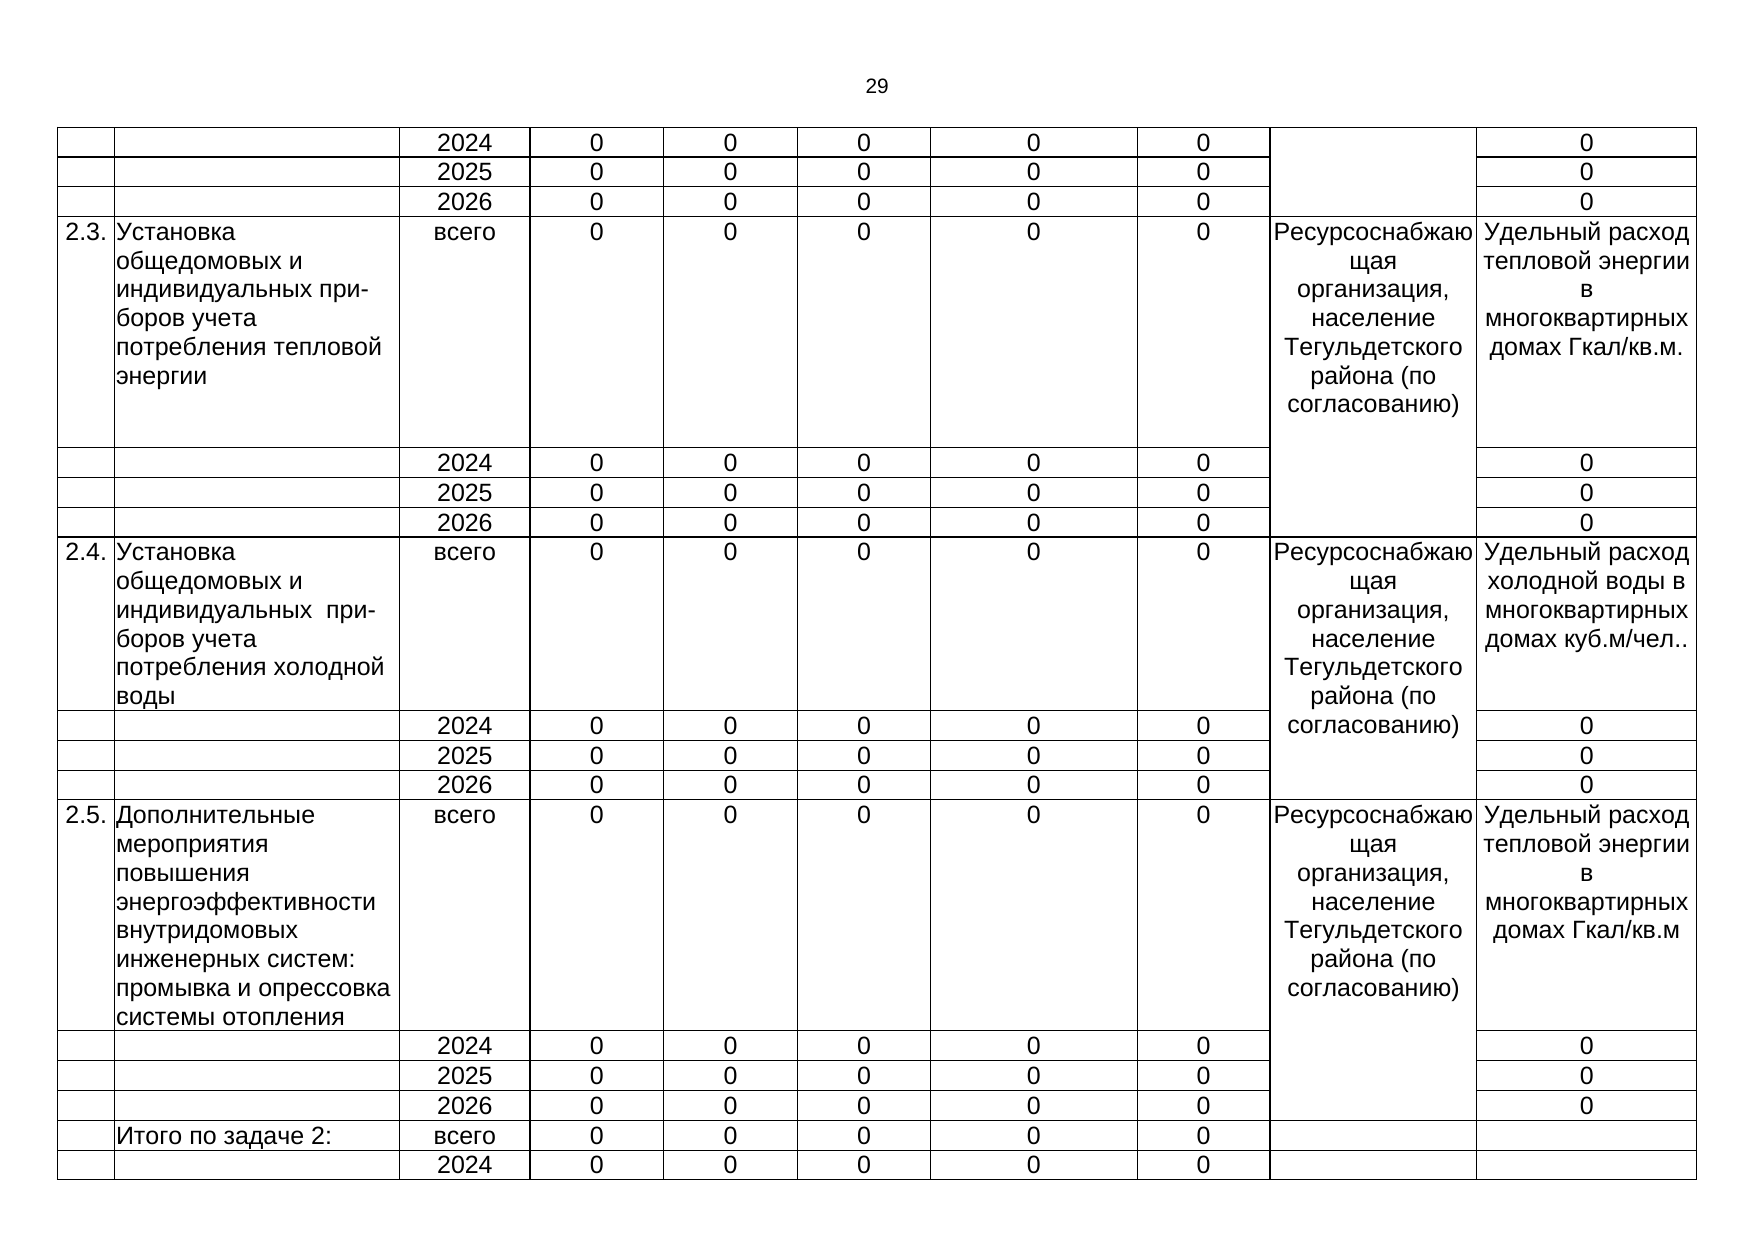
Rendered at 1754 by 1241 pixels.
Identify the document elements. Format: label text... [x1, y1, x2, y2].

table_cell 0 [664, 508, 797, 536]
table_cell 0 [931, 741, 1137, 769]
table_cell 0 [931, 1031, 1137, 1060]
table_cell 2024 [400, 128, 529, 156]
table_cell всего [400, 538, 529, 710]
table_cell 2025 [400, 1061, 529, 1090]
table_cell 0 [531, 741, 663, 769]
table_cell 0 [1138, 800, 1269, 1030]
table_cell Итого по задаче 2: [115, 1121, 399, 1149]
table_cell 0 [1477, 478, 1696, 507]
table_cell Ресурсоснабжающая организация, население Тегульдетского района (по согласованию) [1271, 217, 1476, 536]
table_cell 0 [1138, 128, 1269, 156]
table_cell 0 [798, 478, 930, 507]
table_cell 0 [531, 1031, 663, 1060]
table_cell 0 [931, 771, 1137, 799]
table_cell [58, 711, 114, 740]
table_cell 0 [664, 1031, 797, 1060]
table_cell [58, 478, 114, 507]
table_cell 0 [798, 800, 930, 1030]
table_cell 0 [931, 217, 1137, 447]
table_cell 0 [931, 1091, 1137, 1120]
table_cell 0 [664, 187, 797, 216]
table_cell [58, 1121, 114, 1149]
table_cell 0 [798, 1121, 930, 1149]
table_cell [58, 1151, 114, 1179]
table_cell 2026 [400, 1091, 529, 1120]
table_cell Установка общедомовых и индивидуальных при-боров учета потребления тепловой энергии [115, 217, 399, 447]
table_cell 0 [931, 448, 1137, 477]
table_cell 0 [931, 800, 1137, 1030]
table_cell 0 [1477, 187, 1696, 216]
table_cell 0 [531, 128, 663, 156]
table_cell 0 [1138, 158, 1269, 186]
table_cell 0 [1477, 771, 1696, 799]
table_cell 0 [664, 1121, 797, 1149]
table_cell 0 [664, 1091, 797, 1120]
table_cell [58, 771, 114, 799]
table_cell 0 [664, 538, 797, 710]
table_cell 0 [1138, 538, 1269, 710]
table_cell 0 [798, 1091, 930, 1120]
table_cell 0 [1477, 508, 1696, 536]
table_cell 2026 [400, 771, 529, 799]
table_cell 0 [798, 1061, 930, 1090]
table_cell 0 [1138, 478, 1269, 507]
table_cell 2024 [400, 1151, 529, 1179]
table_cell 2024 [400, 448, 529, 477]
table_cell Удельный расход холодной воды в многоквартирных домах куб.м/чел.. [1477, 538, 1696, 710]
table_cell 0 [531, 538, 663, 710]
table_cell Дополнительные мероприятия повышения энергоэффективности внутридомовых инженерных систем: промывка и опрессовка системы отопления [115, 800, 399, 1030]
table_cell 0 [664, 1061, 797, 1090]
table_cell 0 [798, 158, 930, 186]
table_cell [1271, 1121, 1476, 1149]
table_cell Ресурсоснабжающая организация, население Тегульдетского района (по согласованию) [1271, 538, 1476, 799]
table_cell [58, 1031, 114, 1060]
table_cell 0 [1138, 771, 1269, 799]
table_cell 0 [664, 158, 797, 186]
table_cell 0 [798, 448, 930, 477]
table_cell 0 [664, 448, 797, 477]
table_cell [58, 508, 114, 536]
table_cell 0 [664, 771, 797, 799]
table_cell 0 [664, 128, 797, 156]
table_cell 0 [531, 508, 663, 536]
table_cell [115, 448, 399, 477]
table_cell [115, 158, 399, 186]
table_cell [115, 1061, 399, 1090]
table_cell 0 [531, 158, 663, 186]
table_cell 0 [1138, 711, 1269, 740]
table_cell 0 [931, 187, 1137, 216]
table_cell [115, 1031, 399, 1060]
table_cell 0 [931, 1151, 1137, 1179]
table_cell 0 [531, 217, 663, 447]
table_cell 0 [1138, 1091, 1269, 1120]
table_cell 0 [798, 1031, 930, 1060]
table_cell 0 [531, 1151, 663, 1179]
table_cell 0 [1138, 1121, 1269, 1149]
table_cell всего [400, 217, 529, 447]
table_cell 0 [798, 771, 930, 799]
table_cell 2.3. [58, 217, 114, 447]
table_cell 2025 [400, 158, 529, 186]
table_cell 0 [931, 1061, 1137, 1090]
table_cell [115, 741, 399, 769]
table_cell [115, 478, 399, 507]
table_cell [58, 741, 114, 769]
table_cell 0 [531, 800, 663, 1030]
table_cell [115, 1151, 399, 1179]
table_cell 0 [1477, 158, 1696, 186]
table_cell [58, 1091, 114, 1120]
table_cell Ресурсоснабжающая организация, население Тегульдетского района (по согласованию) [1271, 800, 1476, 1120]
table_cell 0 [798, 538, 930, 710]
table_cell 2.5. [58, 800, 114, 1030]
table_cell 0 [1138, 217, 1269, 447]
table_cell [1477, 1121, 1696, 1149]
table_cell 0 [1477, 1061, 1696, 1090]
table_cell 0 [798, 741, 930, 769]
table_cell 0 [1138, 508, 1269, 536]
table_cell Установка общедомовых и индивидуальных при-боров учета потребления холодной воды [115, 538, 399, 710]
table_cell 0 [531, 1121, 663, 1149]
table_cell [58, 1061, 114, 1090]
table_cell 0 [798, 217, 930, 447]
table_cell 0 [531, 771, 663, 799]
table_cell [58, 448, 114, 477]
table_cell [58, 158, 114, 186]
table_cell 0 [931, 711, 1137, 740]
table_cell [115, 1091, 399, 1120]
table_cell [58, 187, 114, 216]
table_cell 0 [664, 800, 797, 1030]
table_cell [115, 711, 399, 740]
table_cell 2025 [400, 741, 529, 769]
table_cell 0 [931, 1121, 1137, 1149]
table_cell 0 [1477, 1091, 1696, 1120]
table_cell 0 [798, 711, 930, 740]
table_cell [1477, 1151, 1696, 1179]
table_cell 0 [531, 478, 663, 507]
table_cell 0 [1477, 448, 1696, 477]
table_cell 0 [531, 1091, 663, 1120]
table_cell 2024 [400, 1031, 529, 1060]
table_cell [1271, 128, 1476, 216]
table_cell [115, 508, 399, 536]
table_cell 0 [931, 538, 1137, 710]
table_cell 0 [664, 478, 797, 507]
table_cell [115, 187, 399, 216]
table_cell 0 [1138, 1151, 1269, 1179]
table_cell 2024 [400, 711, 529, 740]
table_cell 0 [664, 1151, 797, 1179]
table_cell Удельный расход тепловой энергии в многоквартирных домах Гкал/кв.м [1477, 800, 1696, 1030]
table_cell 0 [531, 448, 663, 477]
table_cell [1271, 1151, 1476, 1179]
table_cell 0 [931, 128, 1137, 156]
table_cell 0 [1477, 128, 1696, 156]
table_cell 0 [931, 478, 1137, 507]
table_cell всего [400, 1121, 529, 1149]
table_cell 0 [798, 128, 930, 156]
table_cell 0 [1477, 1031, 1696, 1060]
table_cell 0 [1138, 1031, 1269, 1060]
table_cell 0 [798, 187, 930, 216]
table_cell 0 [531, 187, 663, 216]
table_cell [115, 771, 399, 799]
table_cell 2025 [400, 478, 529, 507]
table_cell 0 [1138, 1061, 1269, 1090]
table_cell 0 [1138, 187, 1269, 216]
table_cell [115, 128, 399, 156]
table_cell 0 [531, 1061, 663, 1090]
table_cell 2026 [400, 187, 529, 216]
table_cell 0 [798, 508, 930, 536]
table_cell 2026 [400, 508, 529, 536]
table_cell 0 [931, 158, 1137, 186]
table_cell всего [400, 800, 529, 1030]
table_cell 2.4. [58, 538, 114, 710]
table_cell 0 [931, 508, 1137, 536]
table_cell 0 [1477, 741, 1696, 769]
table_cell 0 [664, 741, 797, 769]
table_cell [58, 128, 114, 156]
table_cell 0 [664, 711, 797, 740]
table_cell 0 [1477, 711, 1696, 740]
table_cell 0 [1138, 741, 1269, 769]
table_cell 0 [798, 1151, 930, 1179]
table_cell 0 [531, 711, 663, 740]
table_cell 0 [1138, 448, 1269, 477]
table_cell 0 [664, 217, 797, 447]
table_cell Удельный расход тепловой энергии в многоквартирных домах Гкал/кв.м. [1477, 217, 1696, 447]
